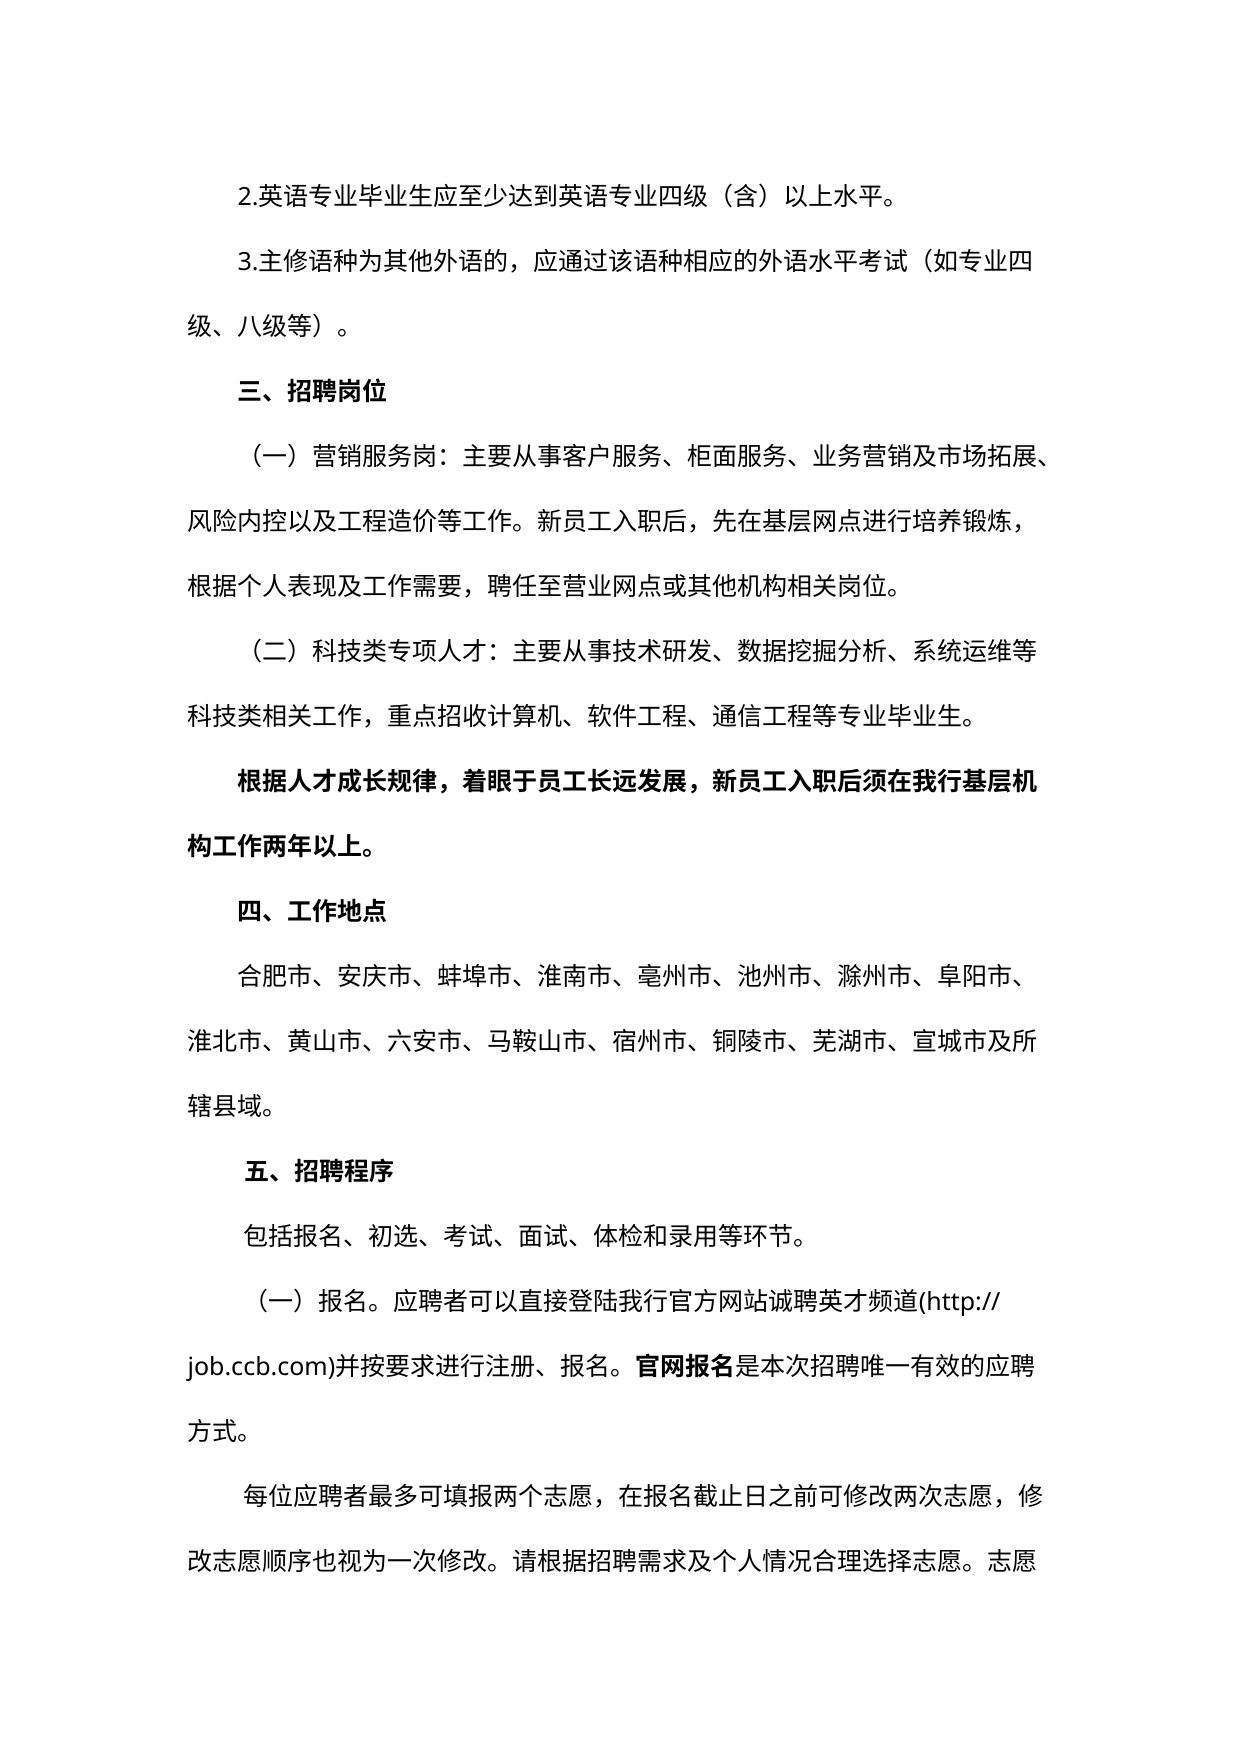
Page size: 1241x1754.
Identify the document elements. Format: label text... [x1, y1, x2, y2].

text （二）科技类专项人才：主要从事技术研发、数据挖掘分析、系统运维等科技类相关工作，重点招收计算机、软件工程、通信工程等专业毕业生。 [187, 617, 1053, 747]
text 根据人才成长规律，着眼于员工长远发展，新员工入职后须在我行基层机构工作两年以上。 [187, 747, 1053, 877]
text 五、招聘程序 [187, 1137, 1053, 1202]
text 包括报名、初选、考试、面试、体检和录用等环节。 [187, 1202, 1053, 1267]
text （一）报名。应聘者可以直接登陆我行官方网站诚聘英才频道(http://job.ccb.com)并按要求进行注册、报名。官网报名是本次招聘唯一有效的应聘方式。 [187, 1267, 1053, 1462]
text 3.主修语种为其他外语的，应通过该语种相应的外语水平考试（如专业四级、八级等）。 [187, 227, 1053, 357]
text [187, 1462, 1053, 1592]
text 合肥市、安庆市、蚌埠市、淮南市、亳州市、池州市、滁州市、阜阳市、淮北市、黄山市、六安市、马鞍山市、宿州市、铜陵市、芜湖市、宣城市及所辖县域。 [187, 942, 1053, 1137]
text （一）营销服务岗：主要从事客户服务、柜面服务、业务营销及市场拓展、风险内控以及工程造价等工作。新员工入职后，先在基层网点进行培养锻炼，根据个人表现及工作需要，聘任至营业网点或其他机构相关岗位。 [187, 422, 1053, 617]
text 三、招聘岗位 [187, 357, 1053, 422]
text 2.英语专业毕业生应至少达到英语专业四级（含）以上水平。 [187, 162, 1053, 227]
text 四、工作地点 [187, 877, 1053, 942]
